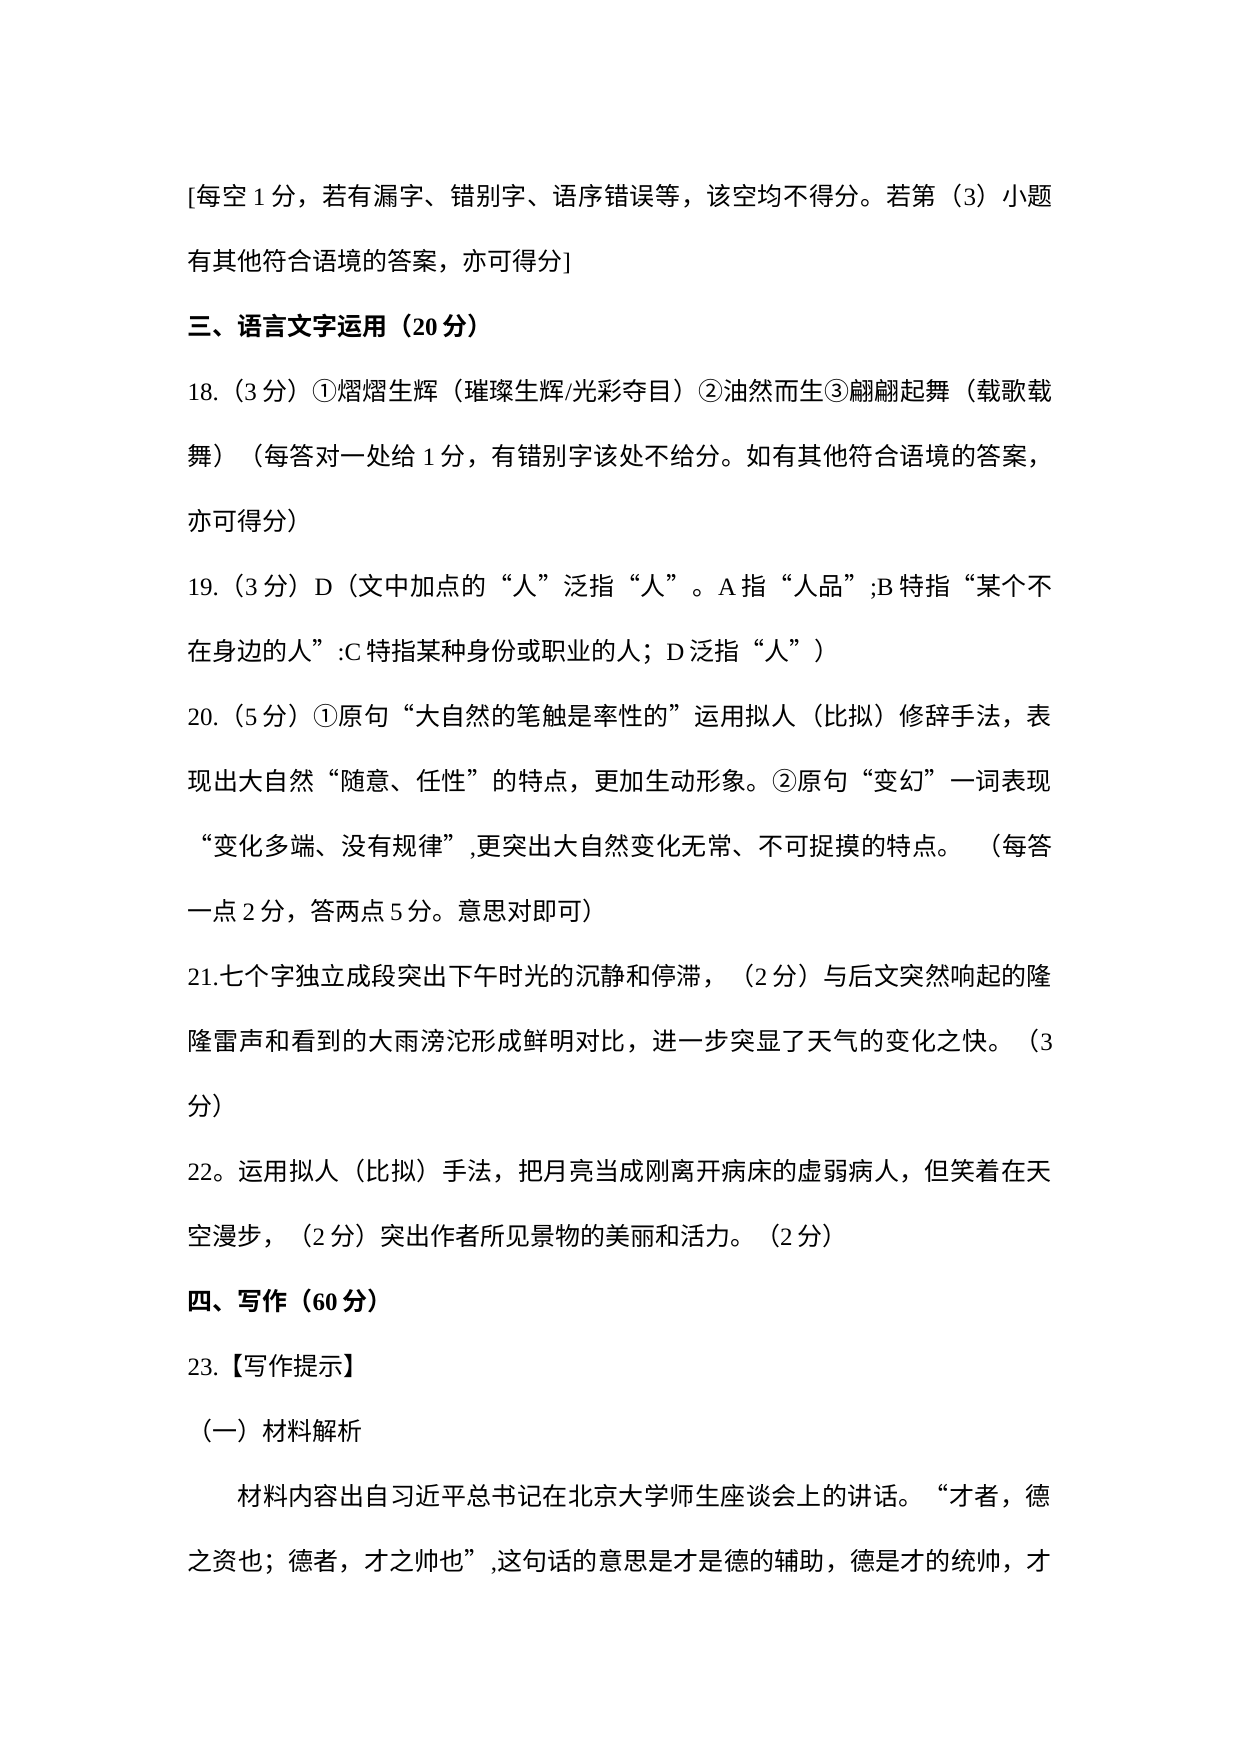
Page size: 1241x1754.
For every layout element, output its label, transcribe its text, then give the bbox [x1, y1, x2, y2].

text 20.（5分）①原句“大自然的笔触是率性的”运用拟人（比拟）修辞手法，表现出大自然“随意、任性”的特点，更加生动形象。②原句“变幻”一词表现“变化多端、没有规律”,更突出大自然变化无常、不可捉摸的特点。 （每答一点2分，答两点5分。意思对即可） [187, 682, 1053, 942]
text 23.【写作提示】 [187, 1332, 1053, 1397]
text 18.（3分）①熠熠生辉（璀璨生辉/光彩夺目）②油然而生③翩翩起舞（载歌载舞）（每答对一处给1分，有错别字该处不给分。如有其他符合语境的答案，亦可得分） [187, 357, 1053, 552]
text 四、写作（60分） [187, 1267, 1053, 1332]
text 22。运用拟人（比拟）手法，把月亮当成刚离开病床的虚弱病人，但笑着在天空漫步，（2分）突出作者所见景物的美丽和活力。（2分） [187, 1137, 1053, 1267]
text 19.（3分）D（文中加点的“人”泛指“人”。A指“人品”;B特指“某个不在身边的人”:C特指某种身份或职业的人；D泛指“人”） [187, 552, 1053, 682]
text 21.七个字独立成段突出下午时光的沉静和停滞，（2分）与后文突然响起的隆隆雷声和看到的大雨滂沱形成鲜明对比，进一步突显了天气的变化之快。（3分） [187, 942, 1053, 1137]
text 三、语言文字运用（20分） [187, 292, 1053, 357]
text [每空1分，若有漏字、错别字、语序错误等，该空均不得分。若第（3）小题有其他符合语境的答案，亦可得分] [187, 162, 1053, 292]
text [187, 1462, 1053, 1592]
text （一）材料解析 [187, 1397, 1053, 1462]
